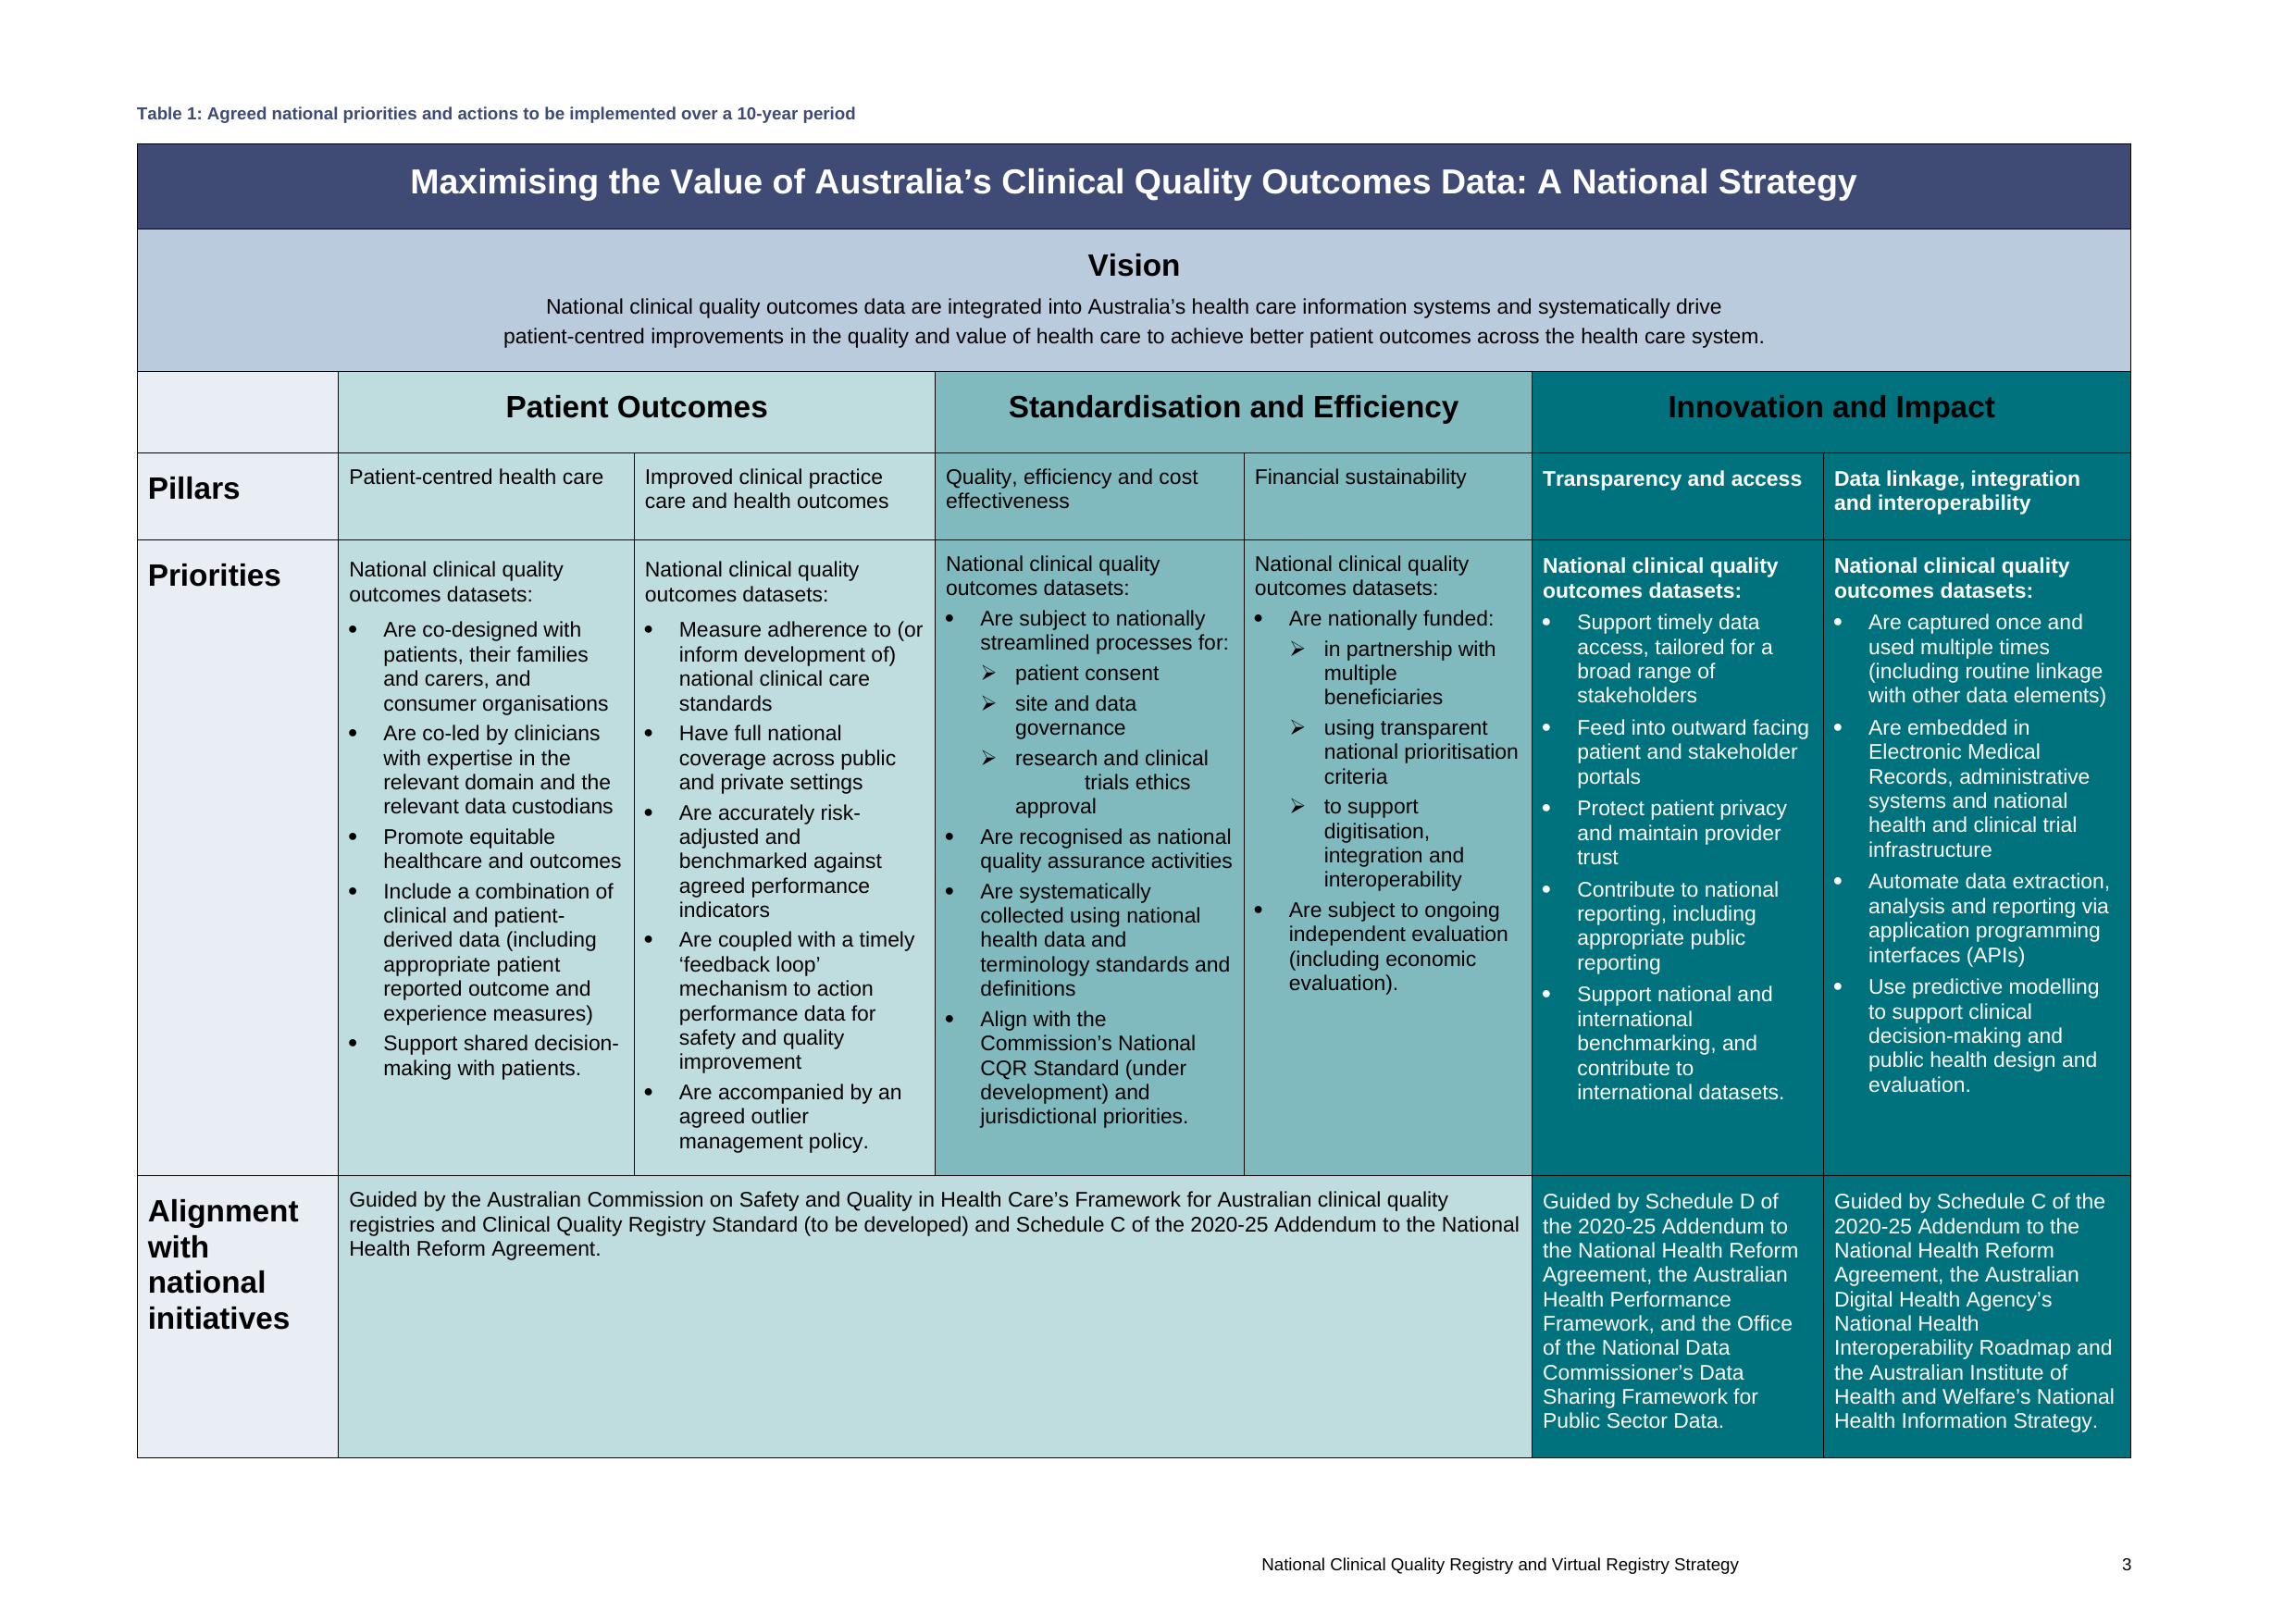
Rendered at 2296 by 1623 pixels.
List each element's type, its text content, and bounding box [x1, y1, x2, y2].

table_cell Guided by Schedule C of the 2020-25 Addendum to the National Health Reform Agreement, the Australian Digital Health Agency’s National Health Interoperability Roadmap and the Australian Institute of Health and Welfare’s National Health Information Strategy. [1824, 1176, 2130, 1457]
table_cell National clinical quality outcomes datasets: Are captured once and used multiple times (including routine linkage with other data elements) Are embedded in Electronic Medical Records, administrative systems and national health and clinical trial infrastructure Automate data extraction, analysis and reporting via application programming interfaces (APIs) Use predictive modelling to support clinical decision-making and public health design and evaluation. [1824, 540, 2130, 1175]
table_cell Data linkage, integration and interoperability [1824, 453, 2130, 539]
table_cell National clinical quality outcomes datasets: Are nationally funded: in partnership with multiple beneficiaries using transparent national prioritisation criteria to support digitisation, integration and interoperability Are subject to ongoing independent evaluation (including economic evaluation). [1245, 540, 1532, 1175]
table_cell Innovation and Impact [1533, 372, 2130, 452]
table_cell Alignment with national initiatives [138, 1176, 338, 1457]
table_cell National clinical quality outcomes datasets: Are subject to nationally streamlined processes for: patient consent site and data governance research and clinical trials ethics approval Are recognised as national quality assurance activities Are systematically collected using national health data and terminology standards and definitions Align with the Commission’s National CQR Standard (under development) and jurisdictional priorities. [936, 540, 1244, 1175]
table_cell National clinical quality outcomes datasets: Are co-designed with patients, their families and carers, and consumer organisations Are co-led by clinicians with expertise in the relevant domain and the relevant data custodians Promote equitable healthcare and outcomes Include a combination of clinical and patient-derived data (including appropriate patient reported outcome and experience measures) Support shared decision-making with patients. [339, 540, 634, 1175]
table_cell National clinical quality outcomes datasets: Measure adherence to (or inform development of) national clinical care standards Have full national coverage across public and private settings Are accurately risk-adjusted and benchmarked against agreed performance indicators Are coupled with a timely ‘feedback loop’ mechanism to action performance data for safety and quality improvement Are accompanied by an agreed outlier management policy. [635, 540, 935, 1175]
table_cell Patient-centred health care [339, 453, 634, 539]
table_cell Pillars [138, 453, 338, 539]
table_cell Standardisation and Efficiency [936, 372, 1532, 452]
table_cell Guided by Schedule D of the 2020-25 Addendum to the National Health Reform Agreement, the Australian Health Performance Framework, and the Office of the National Data Commissioner’s Data Sharing Framework for Public Sector Data. [1533, 1176, 1823, 1457]
table_cell Quality, efficiency and cost effectiveness [936, 453, 1244, 539]
table_header Maximising the Value of Australia’s Clinical Quality Outcomes Data: A National Strategy [138, 144, 2130, 229]
table_cell Vision National clinical quality outcomes data are integrated into Australia’s health care information systems and systematically drive patient-centred improvements in the quality and value of health care to achieve better patient outcomes across the health care system. [138, 229, 2130, 371]
table_cell Improved clinical practice care and health outcomes [635, 453, 935, 539]
table_cell Guided by the Australian Commission on Safety and Quality in Health Care’s Framework for Australian clinical quality registries and Clinical Quality Registry Standard (to be developed) and Schedule C of the 2020-25 Addendum to the National Health Reform Agreement. [339, 1176, 1532, 1457]
text Table 1: Agreed national priorities and actions to be implemented over a 10-year period [137, 104, 2131, 124]
table_cell National clinical quality outcomes datasets: Support timely data access, tailored for a broad range of stakeholders Feed into outward facing patient and stakeholder portals Protect patient privacy and maintain provider trust Contribute to national reporting, including appropriate public reporting Support national and international benchmarking, and contribute to international datasets. [1533, 540, 1823, 1175]
table_cell Transparency and access [1533, 453, 1823, 539]
table_cell Financial sustainability [1245, 453, 1532, 539]
table_cell Patient Outcomes [339, 372, 935, 452]
table_cell [138, 372, 338, 452]
table_cell Priorities [138, 540, 338, 1175]
